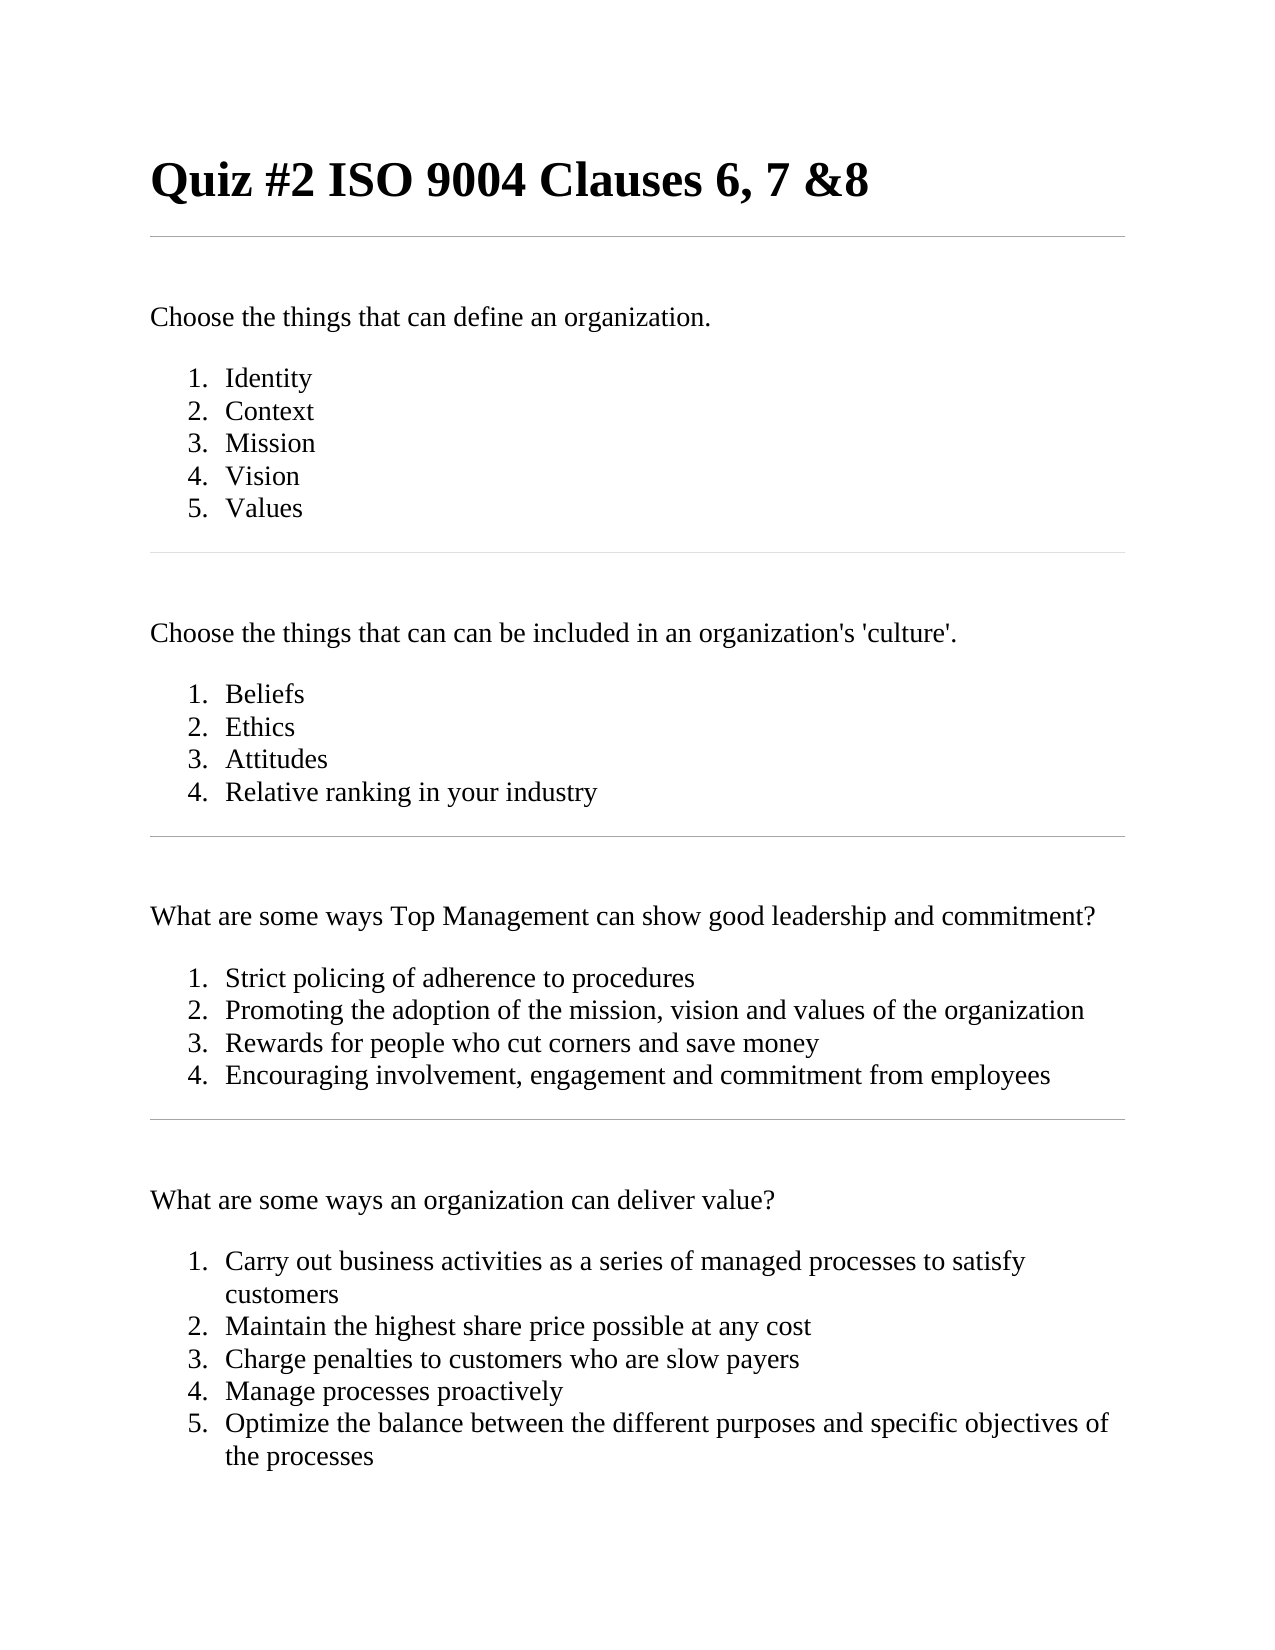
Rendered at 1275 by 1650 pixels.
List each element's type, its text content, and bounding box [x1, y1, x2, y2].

list Identity [187, 361, 1125, 394]
text What are some ways an organization can deliver value? [150, 1183, 1125, 1215]
text Choose the things that can define an organization. [150, 300, 1125, 332]
list Rewards for people who cut corners and save money [187, 1026, 1125, 1058]
list Ethics [187, 710, 1125, 742]
list Mission [187, 426, 1125, 459]
list Relative ranking in your industry [187, 774, 1125, 807]
list Manage processes proactively [187, 1374, 1125, 1406]
list Maintain the highest share price possible at any cost [187, 1309, 1125, 1342]
text What are some ways Top Management can show good leadership and commitment? [150, 899, 1125, 932]
list Values [187, 491, 1125, 523]
text Quiz #2 ISO 9004 Clauses 6, 7 &8 [150, 150, 1125, 207]
list Vision [187, 459, 1125, 491]
list Beliefs [187, 677, 1125, 710]
list Strict policing of adherence to procedures [187, 961, 1125, 993]
list Optimize the balance between the different purposes and specific objectives of the processes [187, 1406, 1125, 1471]
text Choose the things that can can be included in an organization's 'culture'. [150, 616, 1125, 648]
list Context [187, 394, 1125, 426]
list Carry out business activities as a series of managed processes to satisfy customers [187, 1244, 1125, 1309]
list Attitudes [187, 742, 1125, 774]
list Promoting the adoption of the mission, vision and values of the organization [187, 993, 1125, 1026]
list Charge penalties to customers who are slow payers [187, 1342, 1125, 1374]
list Encouraging involvement, engagement and commitment from employees [187, 1058, 1125, 1091]
